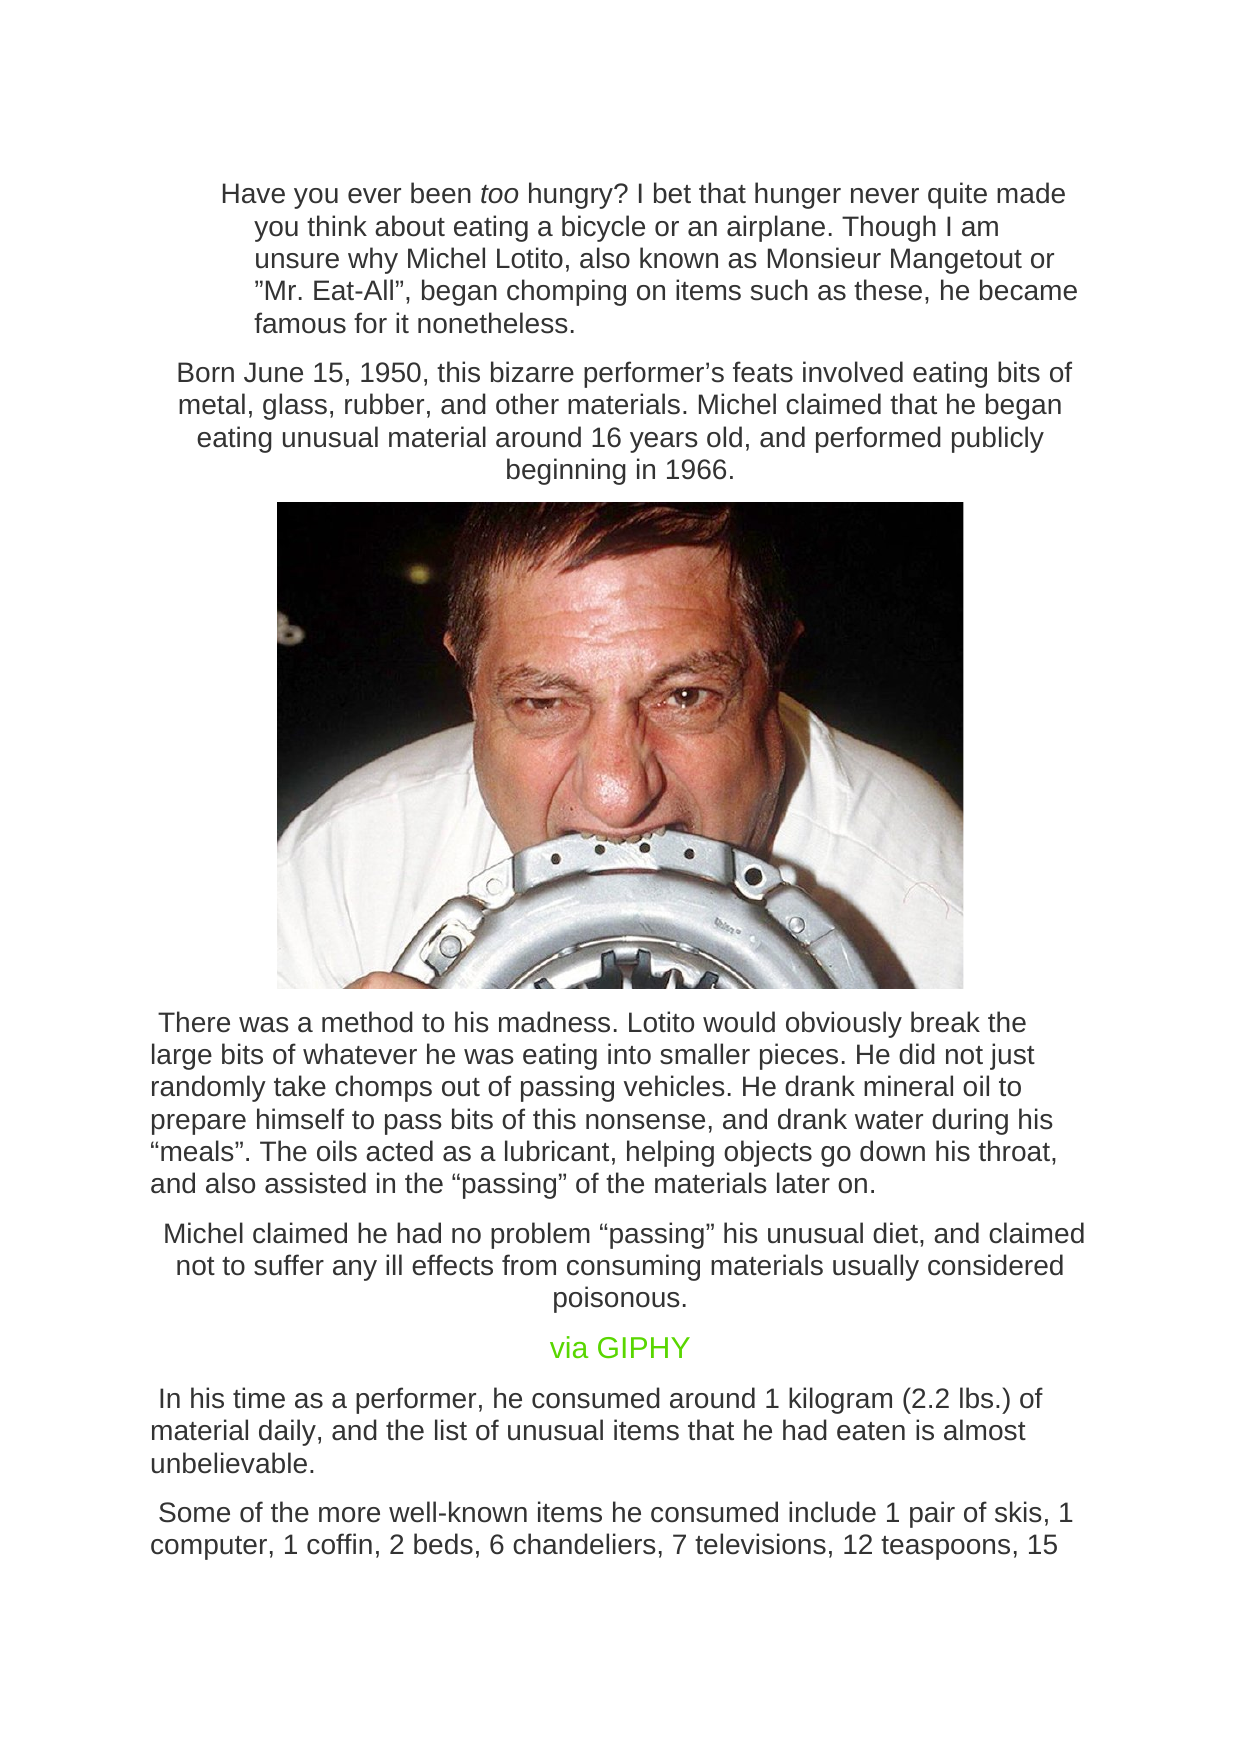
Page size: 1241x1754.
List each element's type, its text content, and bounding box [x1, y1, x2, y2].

text Born June 15, 1950, this bizarre performer’s feats involved eating bits of metal, glass, rubber, and other materials. Michel claimed that he began eating unusual material around 16 years old, and performed publicly beginning in 1966. [150, 356, 1090, 485]
text There was a method to his madness. Lotito would obviously break the large bits of whatever he was eating into smaller pieces. He did not just randomly take chomps out of passing vehicles. He drank mineral oil to prepare himself to pass bits of this nonsense, and drank water during his “meals”. The oils acted as a lubricant, helping objects go down his throat, and also assisted in the “passing” of the materials later on. [150, 1006, 1090, 1200]
picture [277, 502, 964, 989]
text via GIPHY [150, 1330, 1090, 1365]
text Michel claimed he had no problem “passing” his unusual diet, and claimed not to suffer any ill effects from consuming materials usually considered poisonous. [150, 1217, 1090, 1314]
text In his time as a performer, he consumed around 1 kilogram (2.2 lbs.) of material daily, and the list of unusual items that he had eaten is almost unbelievable. [150, 1382, 1090, 1479]
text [150, 1496, 1090, 1561]
text Have you ever been too hungry? I bet that hunger never quite made you think about eating a bicycle or an airplane. Though I am unsure why Michel Lotito, also known as Monsieur Mangetout or ”Mr. Eat-All”, began chomping on items such as these, he became famous for it nonetheless. [212, 177, 1090, 339]
